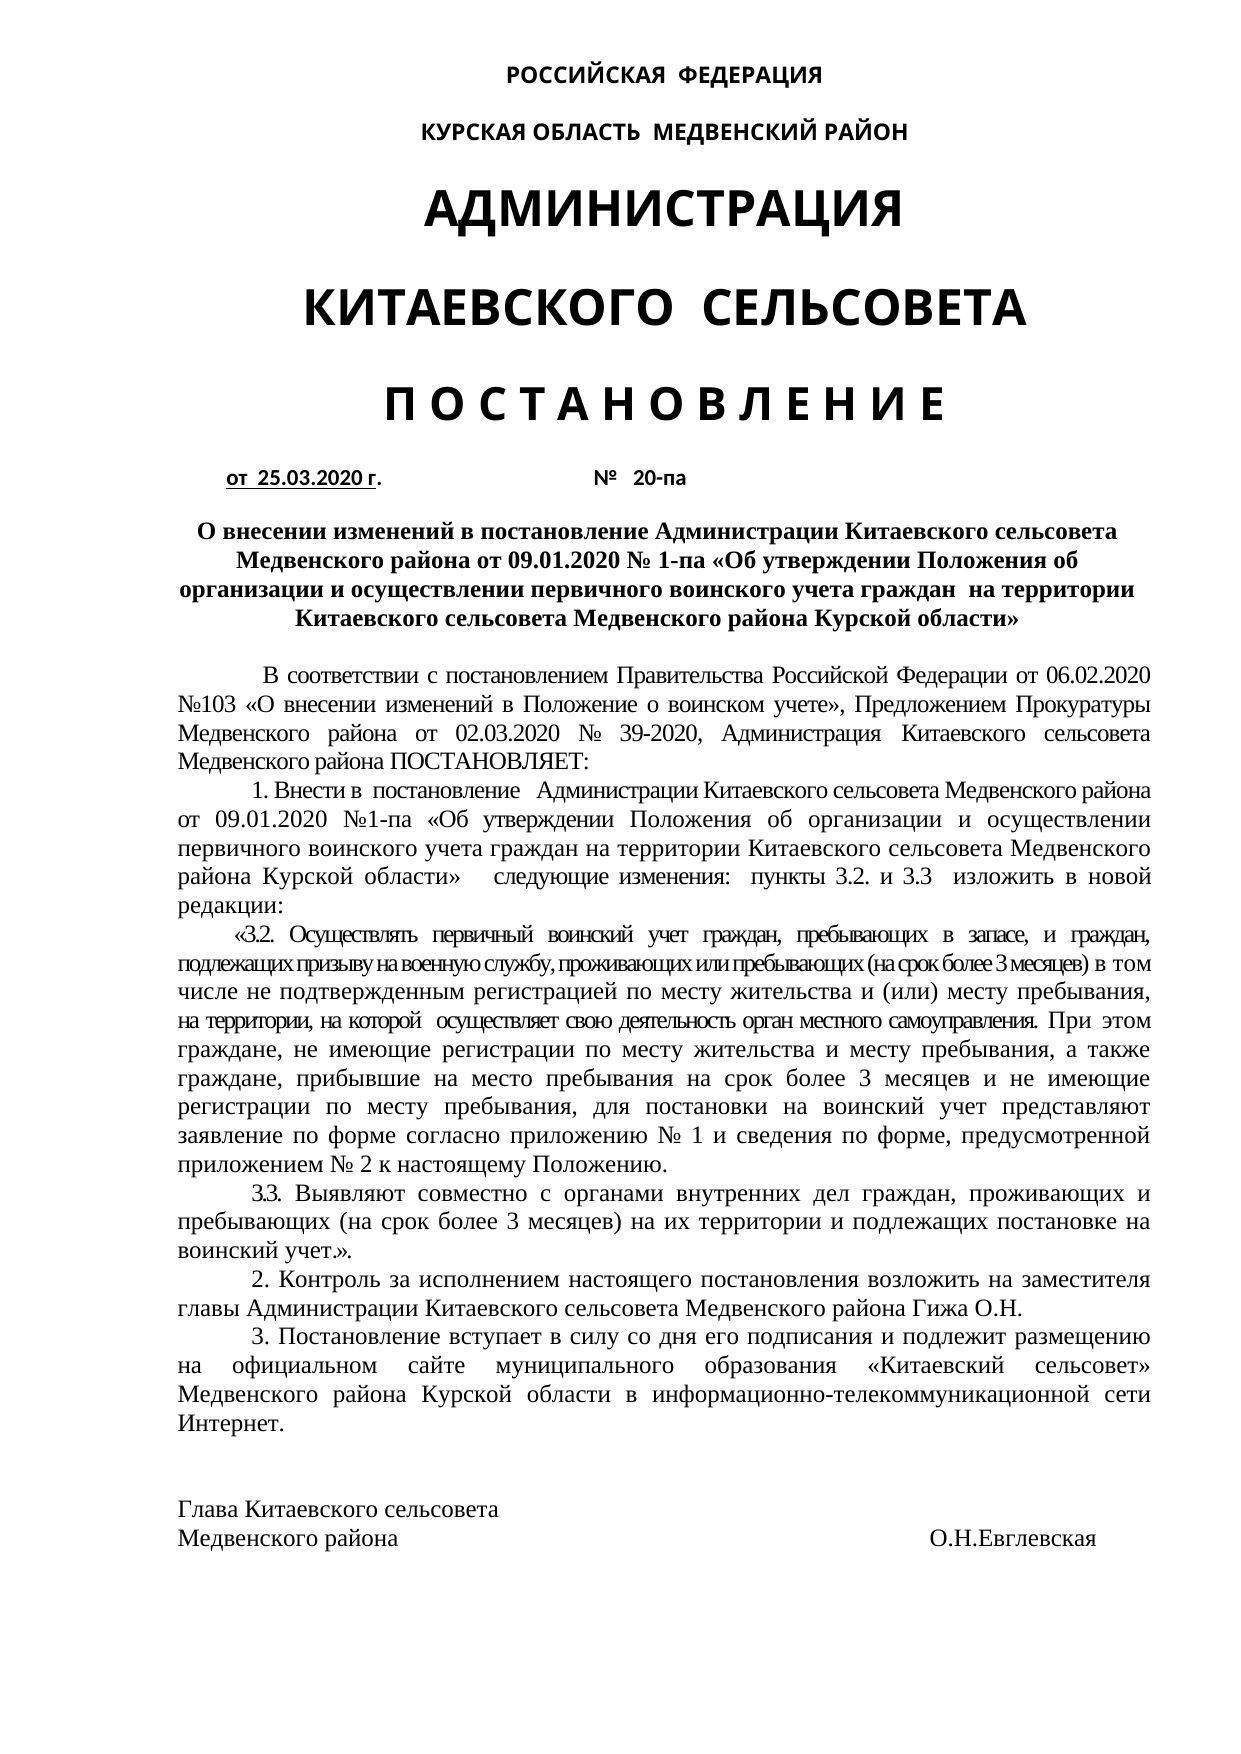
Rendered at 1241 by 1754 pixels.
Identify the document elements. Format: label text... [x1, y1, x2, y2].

text 1. Внести в постановление Администрации Китаевского сельсовета Медвенского района от 09.01.2020 №1-па «Об утверждении Положения об организации и осуществлении первичного воинского учета граждан на территории Китаевского сельсовета Медвенского района Курской области» следующие изменения: пункты 3.2. и 3.3 изложить в новой редакции: [177, 775, 1152, 919]
text О внесении изменений в постановление Администрации Китаевского сельсовета Медвенского района от 09.01.2020 № 1-па «Об утверждении Положения об организации и осуществлении первичного воинского учета граждан на территории Китаевского сельсовета Медвенского района Курской области» [177, 516, 1137, 631]
text от 25.03.2020 г. № 20-па [185, 463, 729, 491]
text В соответствии с постановлением Правительства Российской Федерации от 06.02.2020 №103 «О внесении изменений в Положение о воинском учете», Предложением Прокуратуры Медвенского района от 02.03.2020 № 39-2020, Администрация Китаевского сельсовета Медвенского района ПОСТАНОВЛЯЕТ: [177, 660, 1152, 775]
text П О С Т А Н О В Л Е Н И Е [177, 371, 1152, 433]
text «3.2. Осуществлять первичный воинский учет граждан, пребывающих в запасе, и граждан, подлежащих призыву на военную службу, проживающих или пребывающих (на срок более 3 месяцев) в том числе не подтвержденным регистрацией по месту жительства и (или) месту пребывания, на территории, на которой осуществляет свою деятельность орган местного самоуправления. При этом граждане, не имеющие регистрации по месту жительства и месту пребывания, а также граждане, прибывшие на место пребывания на срок более 3 месяцев и не имеющие регистрации по месту пребывания, для постановки на воинский учет представляют заявление по форме согласно приложению № 1 и сведения по форме, предусмотренной приложением № 2 к настоящему Положению. [177, 919, 1152, 1178]
text КИТАЕВСКОГО СЕЛЬСОВЕТА [177, 272, 1152, 340]
text 3.3. Выявляют совместно с органами внутренних дел граждан, проживающих и пребывающих (на срок более 3 месяцев) на их территории и подлежащих постановке на воинский учет.». [177, 1178, 1152, 1264]
text 2. Контроль за исполнением настоящего постановления возложить на заместителя главы Администрации Китаевского сельсовета Медвенского района Гижа О.Н. [177, 1264, 1152, 1321]
text Глава Китаевского сельсовета [177, 1494, 1152, 1523]
text АДМИНИСТРАЦИЯ [177, 173, 1152, 241]
text 3. Постановление вступает в силу со дня его подписания и подлежит размещению на официальном сайте муниципального образования «Китаевский сельсовет» Медвенского района Курской области в информационно-телекоммуникационной сети Интернет. [177, 1321, 1152, 1436]
text КУРСКАЯ ОБЛАСТЬ МЕДВЕНСКИЙ РАЙОН [177, 116, 1152, 147]
text РОССИЙСКАЯ ФЕДЕРАЦИЯ [177, 59, 1152, 90]
text Медвенского района О.Н.Евглевская [177, 1523, 1152, 1551]
